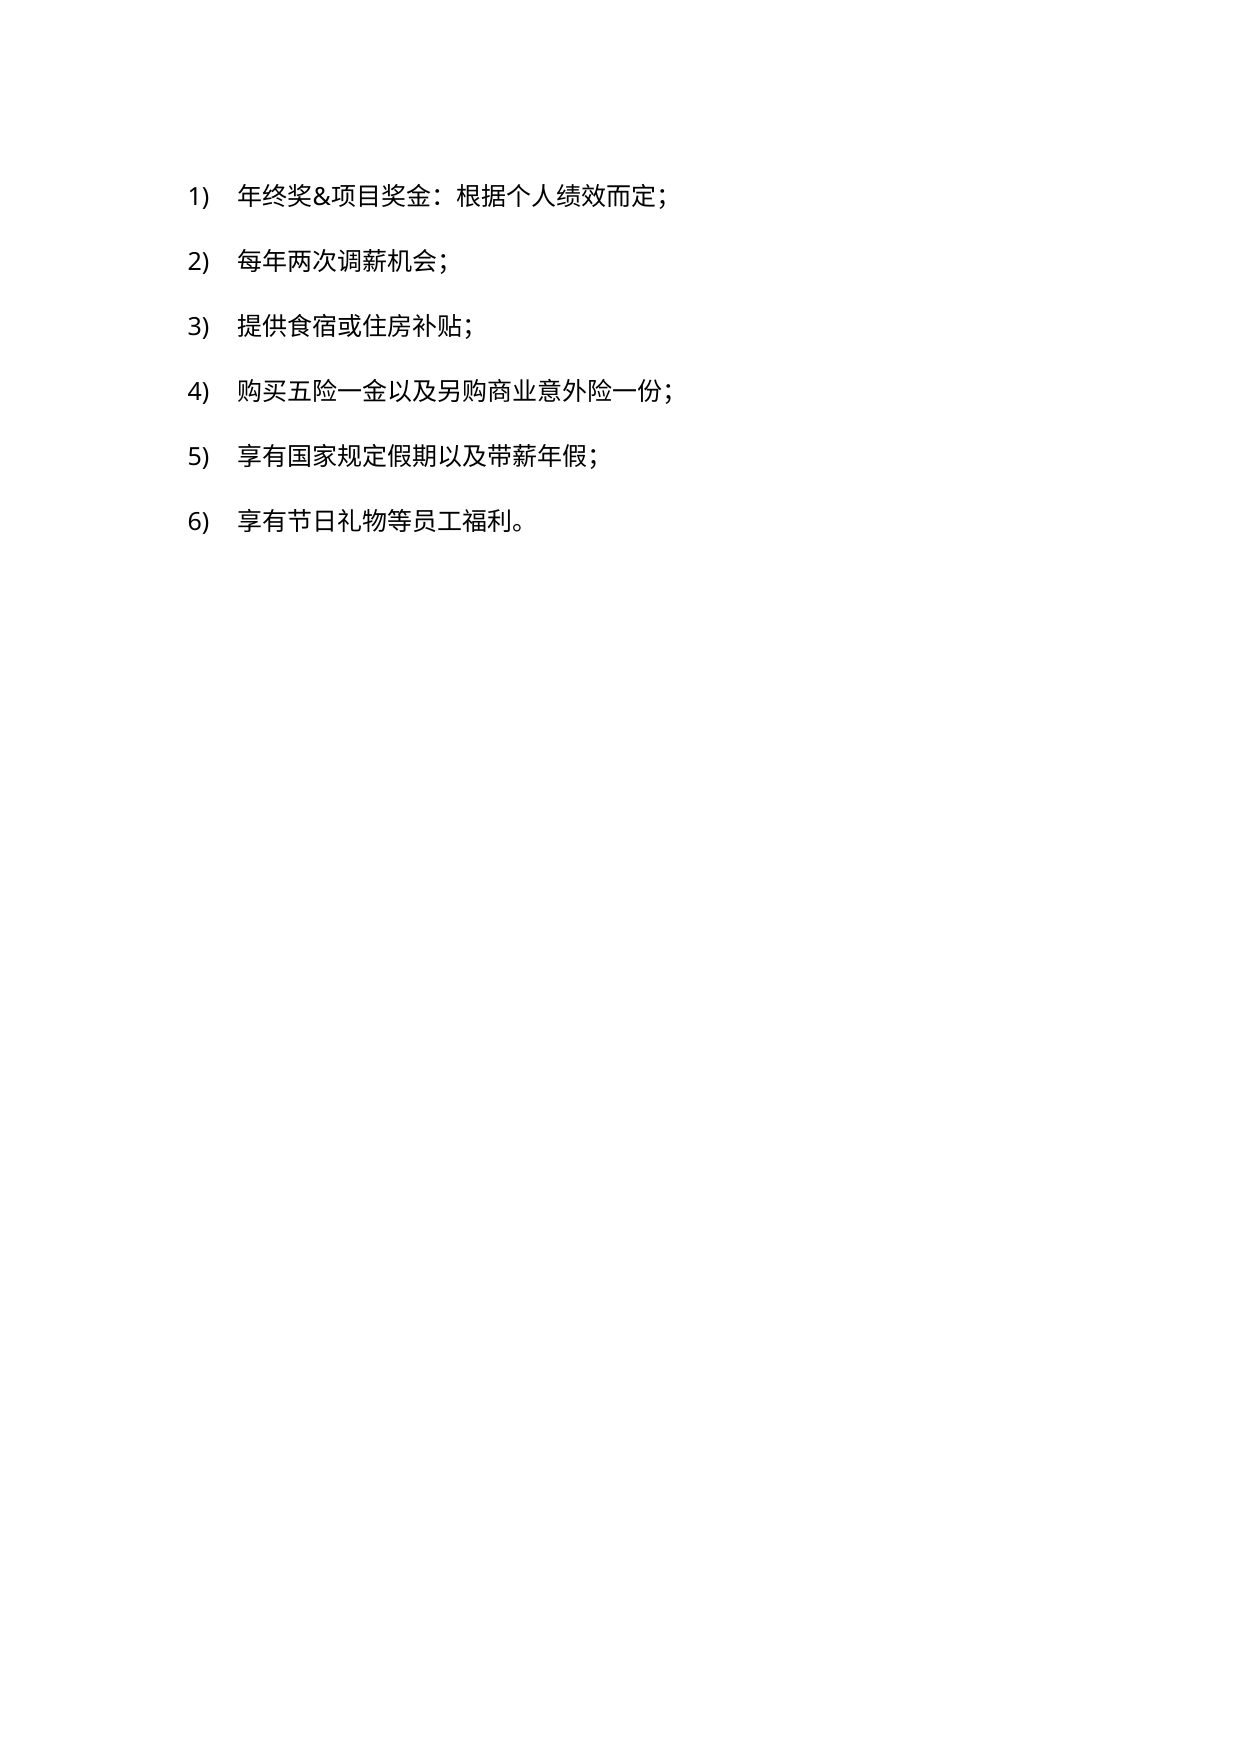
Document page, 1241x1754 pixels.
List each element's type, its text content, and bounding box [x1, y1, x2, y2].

list 享有国家规定假期以及带薪年假； [187, 422, 1053, 487]
list 享有节日礼物等员工福利。 [187, 487, 1053, 552]
list 购买五险一金以及另购商业意外险一份； [187, 357, 1053, 422]
list 每年两次调薪机会； [187, 227, 1053, 292]
list 提供食宿或住房补贴； [187, 292, 1053, 357]
list 年终奖&项目奖金：根据个人绩效而定； [187, 162, 1053, 227]
